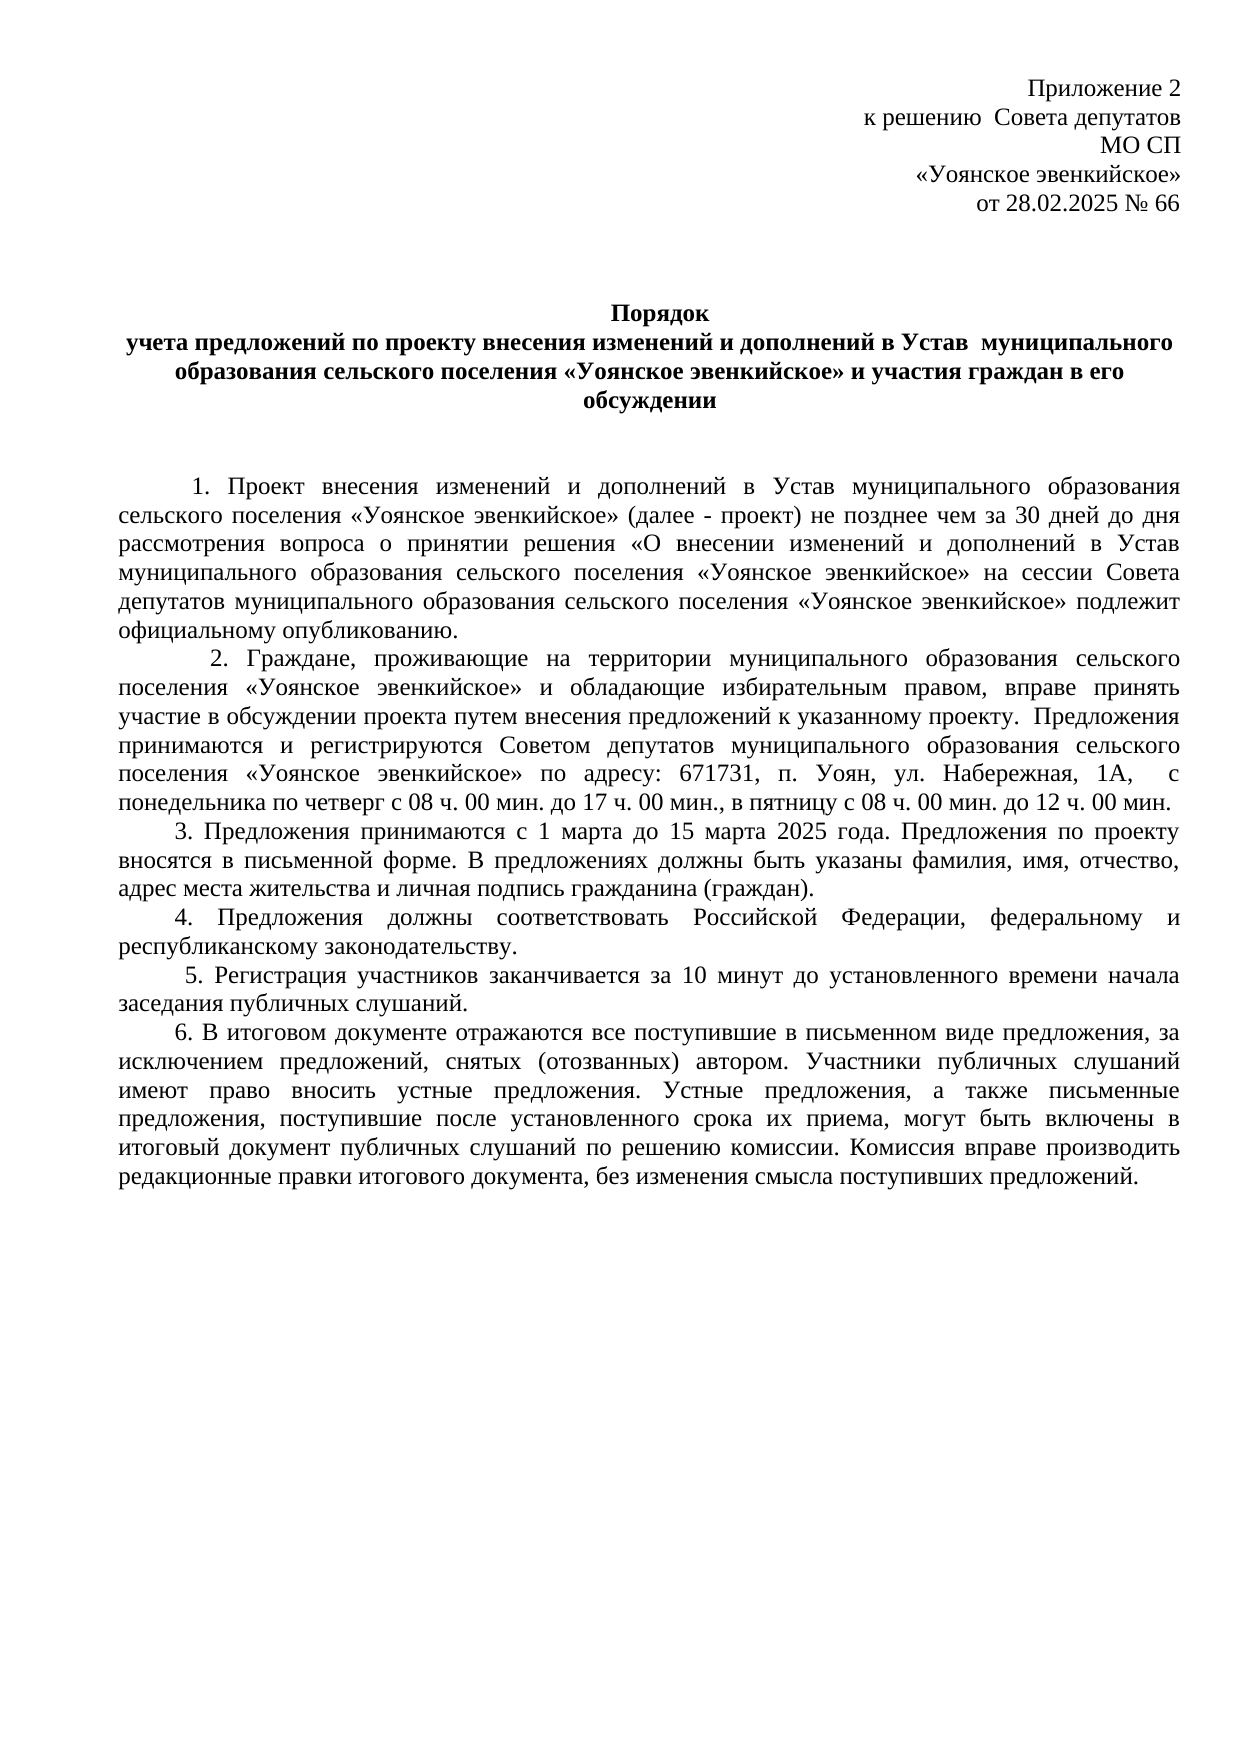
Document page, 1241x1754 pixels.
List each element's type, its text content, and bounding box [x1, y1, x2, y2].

text 1. Проект внесения изменений и дополнений в Устав муниципального образования сельского поселения «Уоянское эвенкийское» (далее - проект) не позднее чем за 30 дней до дня рассмотрения вопроса о принятии решения «О внесении изменений и дополнений в Устав муниципального образования сельского поселения «Уоянское эвенкийское» на сессии Совета депутатов муниципального образования сельского поселения «Уоянское эвенкийское» подлежит официальному опубликованию. [118, 471, 1181, 643]
text от 28.02.2025 № 66 [118, 188, 1181, 217]
text 6. В итоговом документе отражаются все поступившие в письменном виде предложения, за исключением предложений, снятых (отозванных) автором. Участники публичных слушаний имеют право вносить устные предложения. Устные предложения, а также письменные предложения, поступившие после установленного срока их приема, могут быть включены в итоговый документ публичных слушаний по решению комиссии. Комиссия вправе производить редакционные правки итогового документа, без изменения смысла поступивших предложений. [118, 1017, 1181, 1190]
text МО СП «Уоянское эвенкийское» [118, 131, 1181, 188]
text 5. Регистрация участников заканчивается за 10 минут до установленного времени начала заседания публичных слушаний. [118, 960, 1181, 1017]
text 4. Предложения должны соответствовать Российской Федерации, федеральному и республиканскому законодательству. [118, 902, 1181, 960]
text 2. Граждане, проживающие на территории муниципального образования сельского поселения «Уоянское эвенкийское» и обладающие избирательным правом, вправе принять участие в обсуждении проекта путем внесения предложений к указанному проекту. Предложения принимаются и регистрируются Советом депутатов муниципального образования сельского поселения «Уоянское эвенкийское» по адресу: 671731, п. Уоян, ул. Набережная, 1А, с понедельника по четверг с 08 ч. 00 мин. до 17 ч. 00 мин., в пятницу с 08 ч. 00 мин. до 12 ч. 00 мин. [118, 643, 1181, 816]
text Приложение 2 [118, 73, 1181, 102]
text 3. Предложения принимаются с 1 марта до 15 марта 2025 года. Предложения по проекту вносятся в письменной форме. В предложениях должны быть указаны фамилия, имя, отчество, адрес места жительства и личная подпись гражданина (граждан). [118, 816, 1181, 902]
text к решению Совета депутатов [118, 102, 1181, 131]
title учета предложений по проекту внесения изменений и дополнений в Устав муниципального образования сельского поселения «Уоянское эвенкийское» и участия граждан в его обсуждении [118, 327, 1181, 413]
title Порядок [118, 298, 1181, 327]
